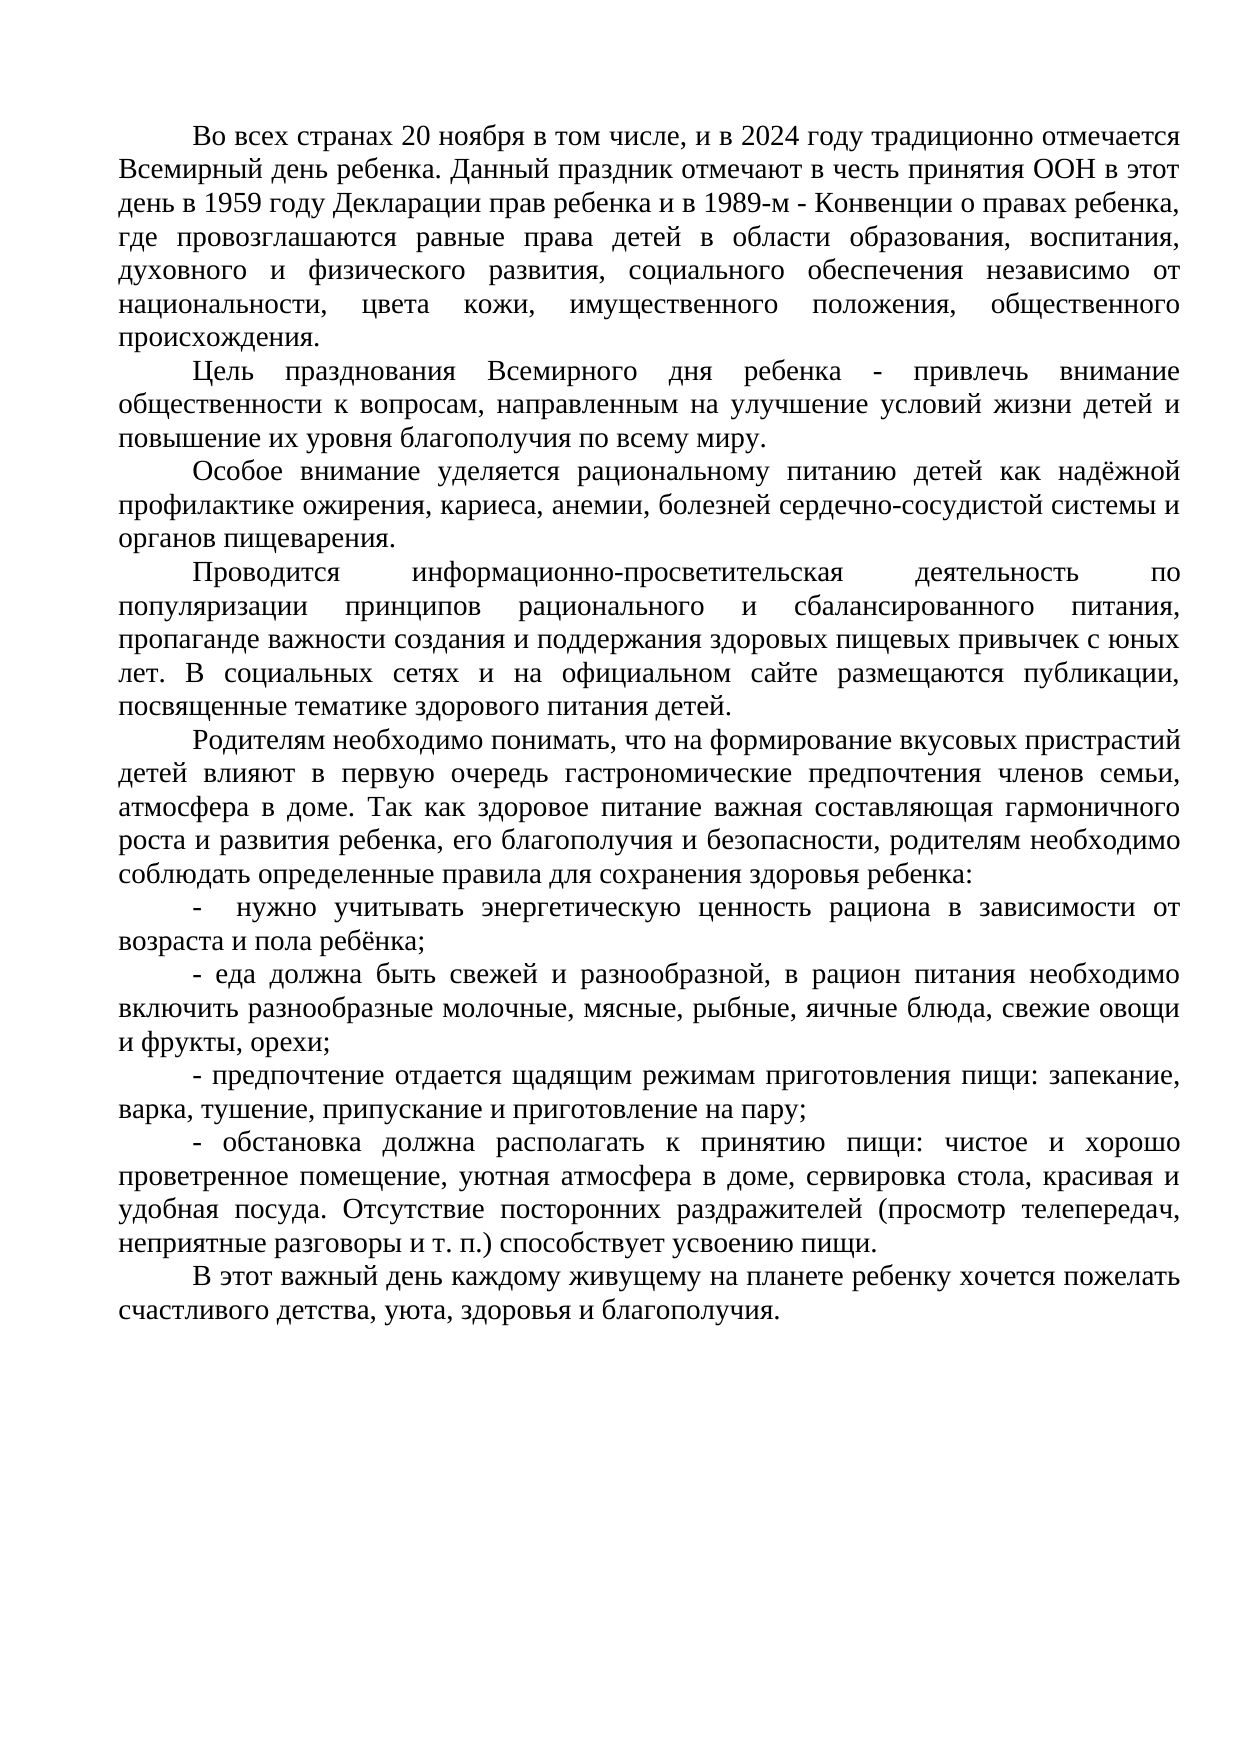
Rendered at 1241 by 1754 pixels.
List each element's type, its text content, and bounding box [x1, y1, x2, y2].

text Проводится информационно-просветительская деятельность по популяризации принципов рационального и сбалансированного питания, пропаганде важности создания и поддержания здоровых пищевых привычек с юных лет. В социальных сетях и на официальном сайте размещаются публикации, посвященные тематике здорового питания детей. [118, 554, 1181, 722]
text Родителям необходимо понимать, что на формирование вкусовых пристрастий детей влияют в первую очередь гастрономические предпочтения членов семьи, атмосфера в доме. Так как здоровое питание важная составляющая гармоничного роста и развития ребенка, его благополучия и безопасности, родителям необходимо соблюдать определенные правила для сохранения здоровья ребенка: [118, 722, 1181, 889]
text - предпочтение отдается щадящим режимам приготовления пищи: запекание, варка, тушение, припускание и приготовление на пару; [118, 1057, 1181, 1124]
text - нужно учитывать энергетическую ценность рациона в зависимости от возраста и пола ребёнка; [118, 889, 1181, 957]
text Особое внимание уделяется рациональному питанию детей как надёжной профилактике ожирения, кариеса, анемии, болезней сердечно-сосудистой системы и органов пищеварения. [118, 453, 1181, 554]
text Во всех странах 20 ноября в том числе, и в 2024 году традиционно отмечается Всемирный день ребенка. Данный праздник отмечают в честь принятия ООН в этот день в 1959 году Декларации прав ребенка и в 1989-м - Конвенции о правах ребенка, где провозглашаются равные права детей в области образования, воспитания, духовного и физического развития, социального обеспечения независимо от национальности, цвета кожи, имущественного положения, общественного происхождения. [118, 118, 1181, 353]
text В этот важный день каждому живущему на планете ребенку хочется пожелать счастливого детства, уюта, здоровья и благополучия. [118, 1258, 1181, 1326]
text - еда должна быть свежей и разнообразной, в рацион питания необходимо включить разнообразные молочные, мясные, рыбные, яичные блюда, свежие овощи и фрукты, орехи; [118, 957, 1181, 1057]
text Цель празднования Всемирного дня ребенка - привлечь внимание общественности к вопросам, направленным на улучшение условий жизни детей и повышение их уровня благополучия по всему миру. [118, 353, 1181, 453]
text - обстановка должна располагать к принятию пищи: чистое и хорошо проветренное помещение, уютная атмосфера в доме, сервировка стола, красивая и удобная посуда. Отсутствие посторонних раздражителей (просмотр телепередач, неприятные разговоры и т. п.) способствует усвоению пищи. [118, 1124, 1181, 1258]
